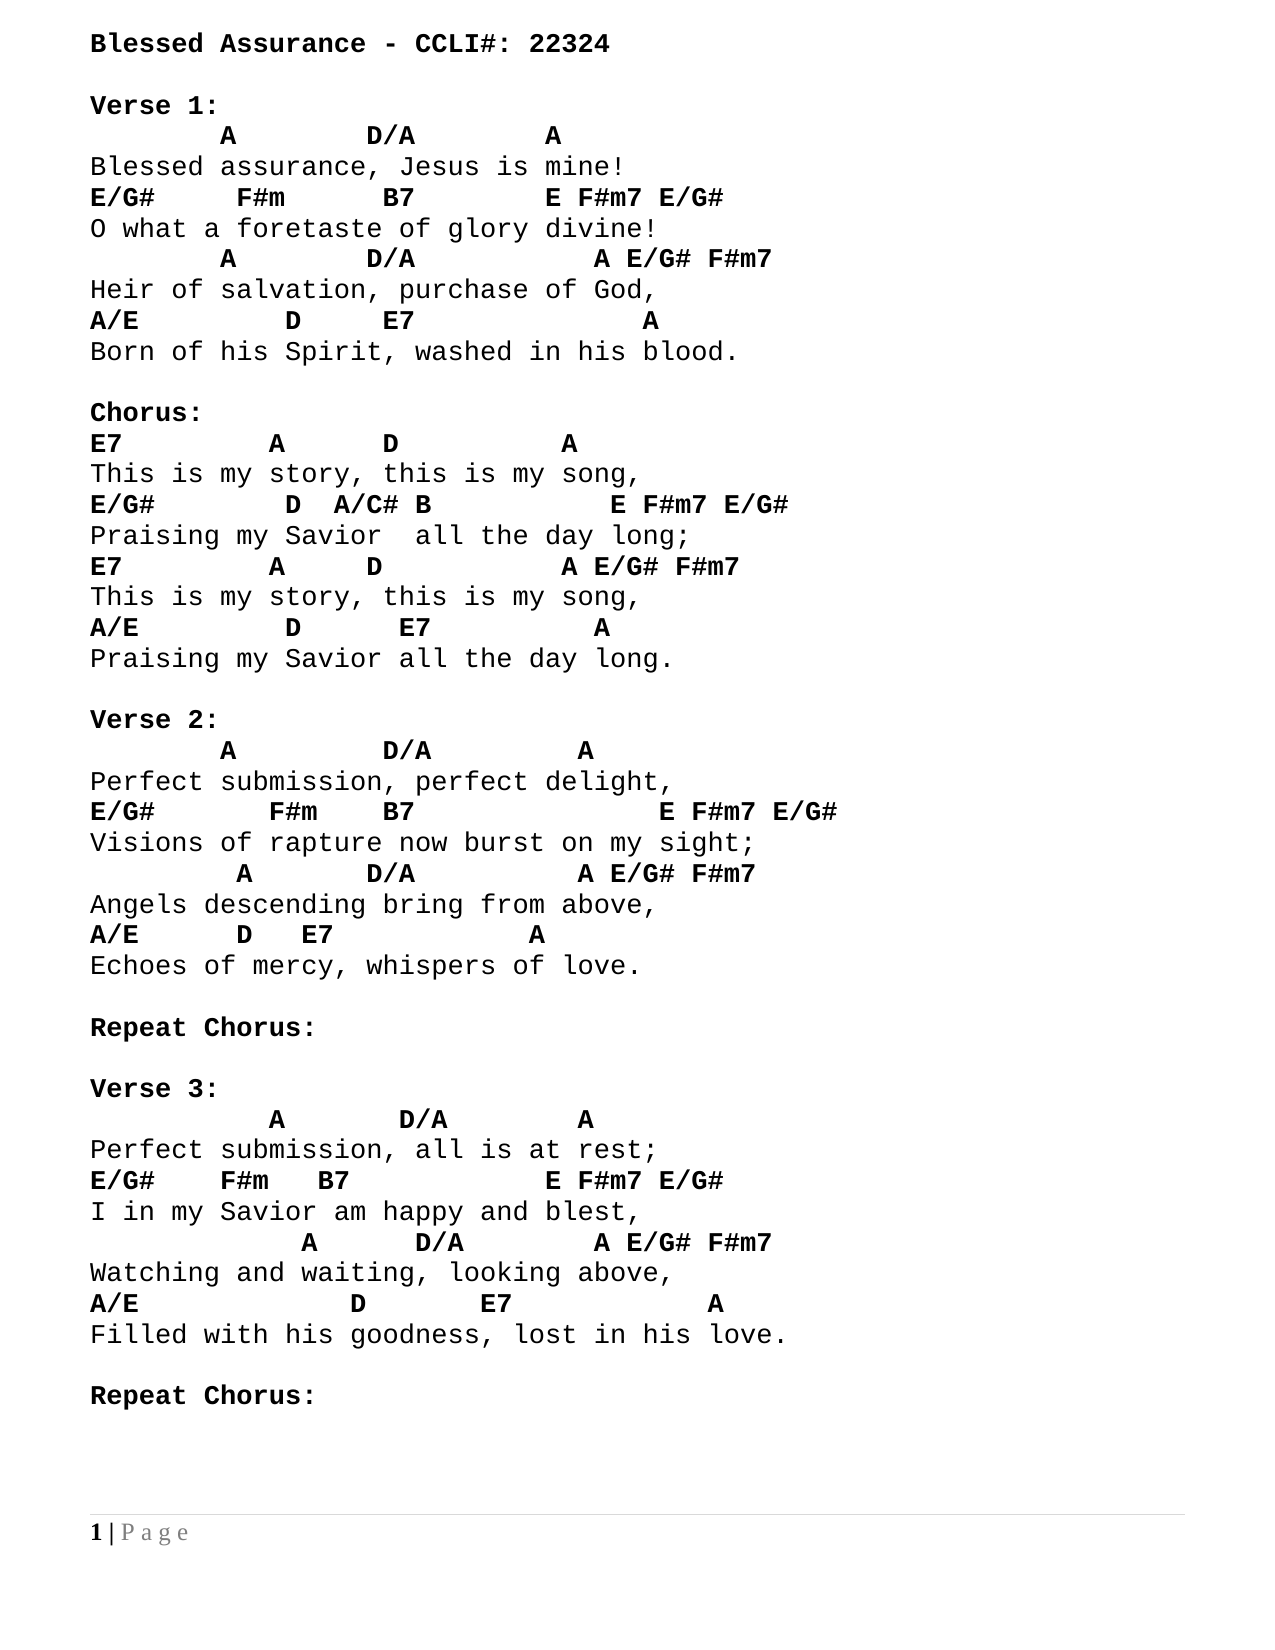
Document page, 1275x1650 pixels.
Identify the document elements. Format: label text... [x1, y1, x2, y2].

text A/E D E7 A [90, 307, 1185, 337]
text Watching and waiting, looking above, [90, 1259, 1185, 1290]
text A D/A A [90, 1106, 1185, 1136]
text Heir of salvation, purchase of God, [90, 276, 1185, 307]
text Blessed assurance, Jesus is mine! [90, 153, 1185, 184]
text Perfect submission, all is at rest; [90, 1136, 1185, 1167]
text Verse 3: [90, 1075, 1185, 1106]
text Blessed Assurance - CCLI#: 22324 [90, 30, 1185, 61]
text Praising my Savior all the day long; [90, 522, 1185, 552]
text E7 A D A E/G# F#m7 [90, 552, 1185, 583]
text Praising my Savior all the day long. [90, 644, 1185, 675]
text Repeat Chorus: [90, 1013, 1185, 1044]
text A D/A A E/G# F#m7 [90, 860, 1185, 890]
text Chorus: [90, 399, 1185, 429]
text A D/A A E/G# F#m7 [90, 1228, 1185, 1259]
text Born of his Spirit, washed in his blood. [90, 337, 1185, 368]
text E7 A D A [90, 429, 1185, 460]
text A D/A A [90, 737, 1185, 767]
text A/E D E7 A [90, 921, 1185, 952]
text Verse 1: [90, 91, 1185, 122]
text A/E D E7 A [90, 614, 1185, 644]
text A/E D E7 A [90, 1290, 1185, 1321]
text Perfect submission, perfect delight, [90, 767, 1185, 798]
text Filled with his goodness, lost in his love. [90, 1321, 1185, 1351]
text A D/A A E/G# F#m7 [90, 245, 1185, 276]
text E/G# F#m B7 E F#m7 E/G# [90, 798, 1185, 829]
text Visions of rapture now burst on my sight; [90, 829, 1185, 860]
text A D/A A [90, 122, 1185, 153]
text This is my story, this is my song, [90, 460, 1185, 491]
text Echoes of mercy, whispers of love. [90, 952, 1185, 983]
text O what a foretaste of glory divine! [90, 214, 1185, 245]
text Repeat Chorus: [90, 1382, 1185, 1413]
text E/G# D A/C# B E F#m7 E/G# [90, 491, 1185, 522]
text E/G# F#m B7 E F#m7 E/G# [90, 184, 1185, 214]
text I in my Savior am happy and blest, [90, 1198, 1185, 1228]
text This is my story, this is my song, [90, 583, 1185, 614]
text Angels descending bring from above, [90, 890, 1185, 921]
text Verse 2: [90, 706, 1185, 737]
text E/G# F#m B7 E F#m7 E/G# [90, 1167, 1185, 1198]
